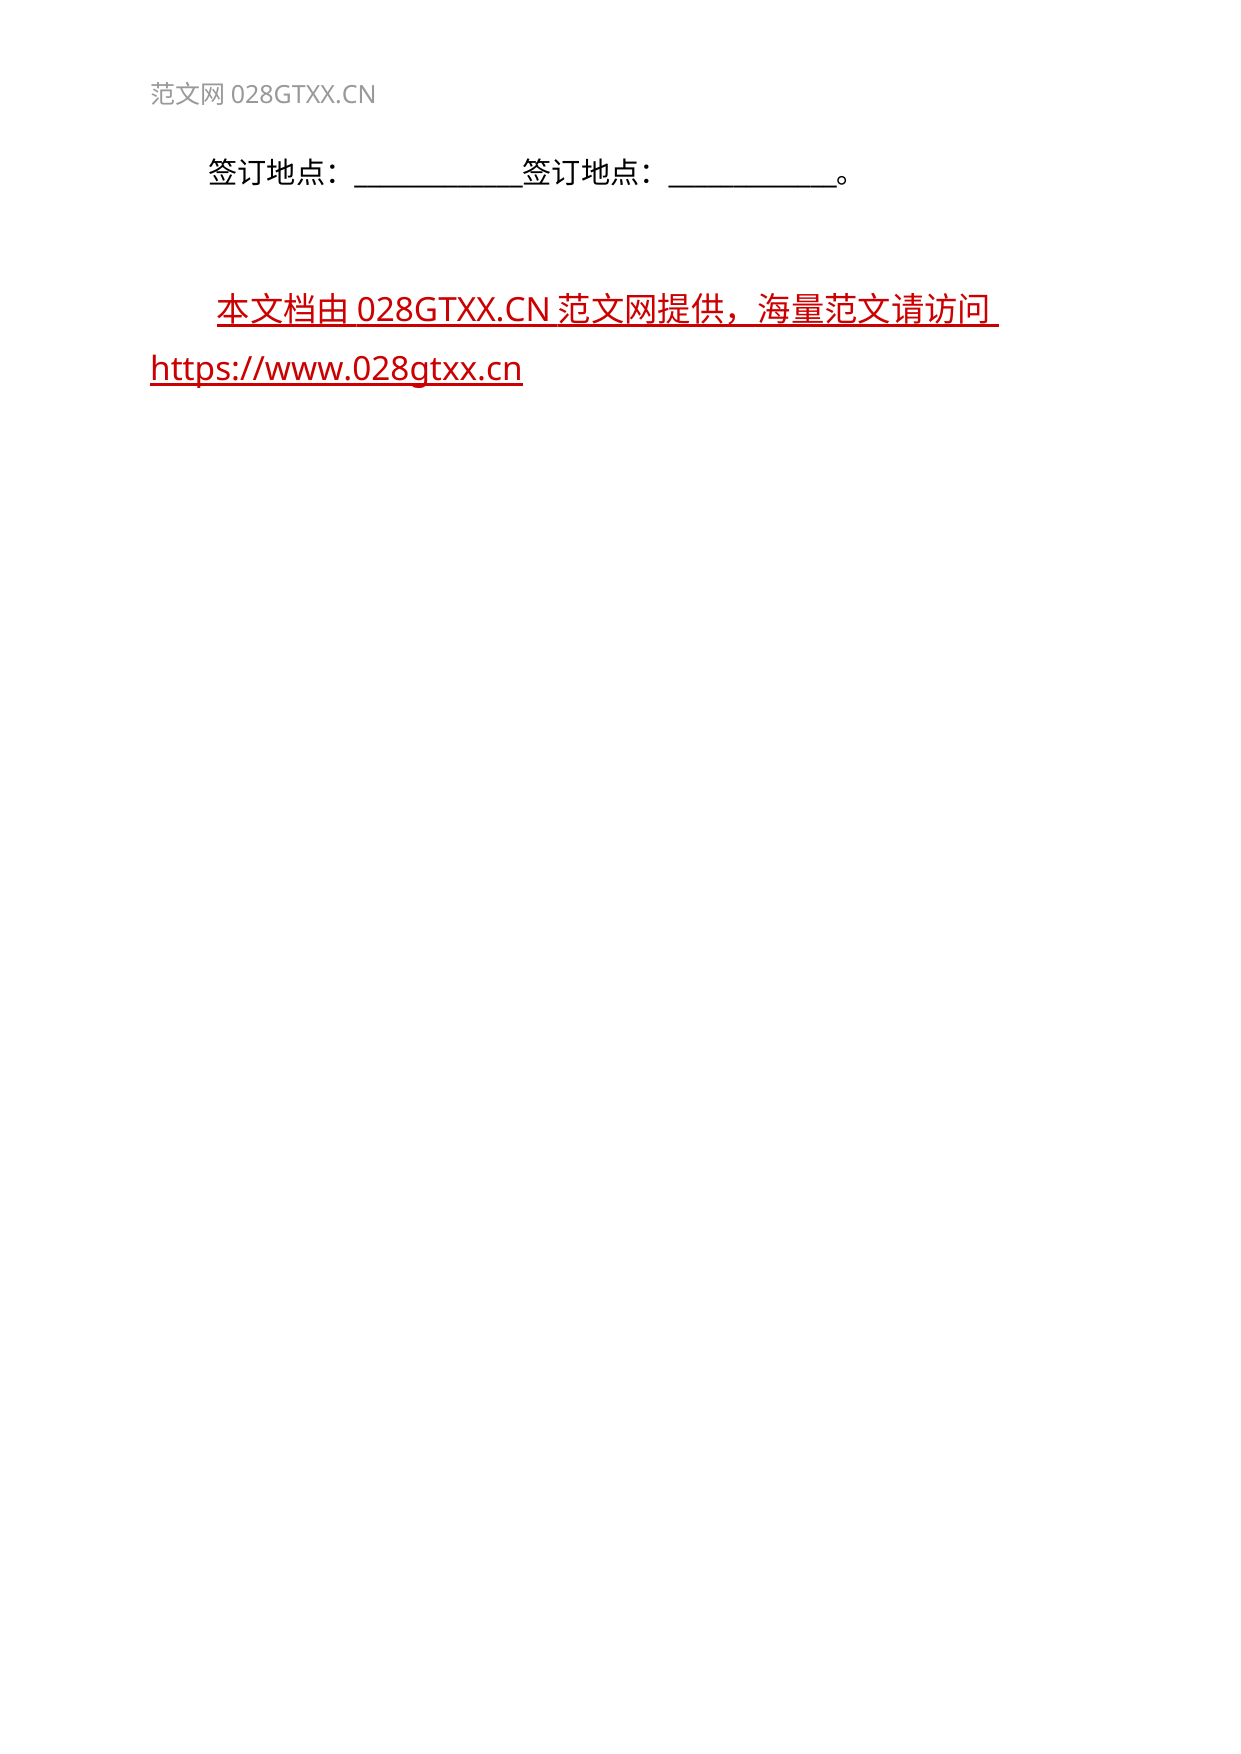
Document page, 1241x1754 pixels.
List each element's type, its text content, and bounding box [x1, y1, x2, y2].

text 本文档由028GTXX.CN范文网提供，海量范文请访问 https://www.028gtxx.cn [150, 283, 1090, 391]
text 签订地点：_____________签订地点：_____________。 [150, 150, 1090, 192]
